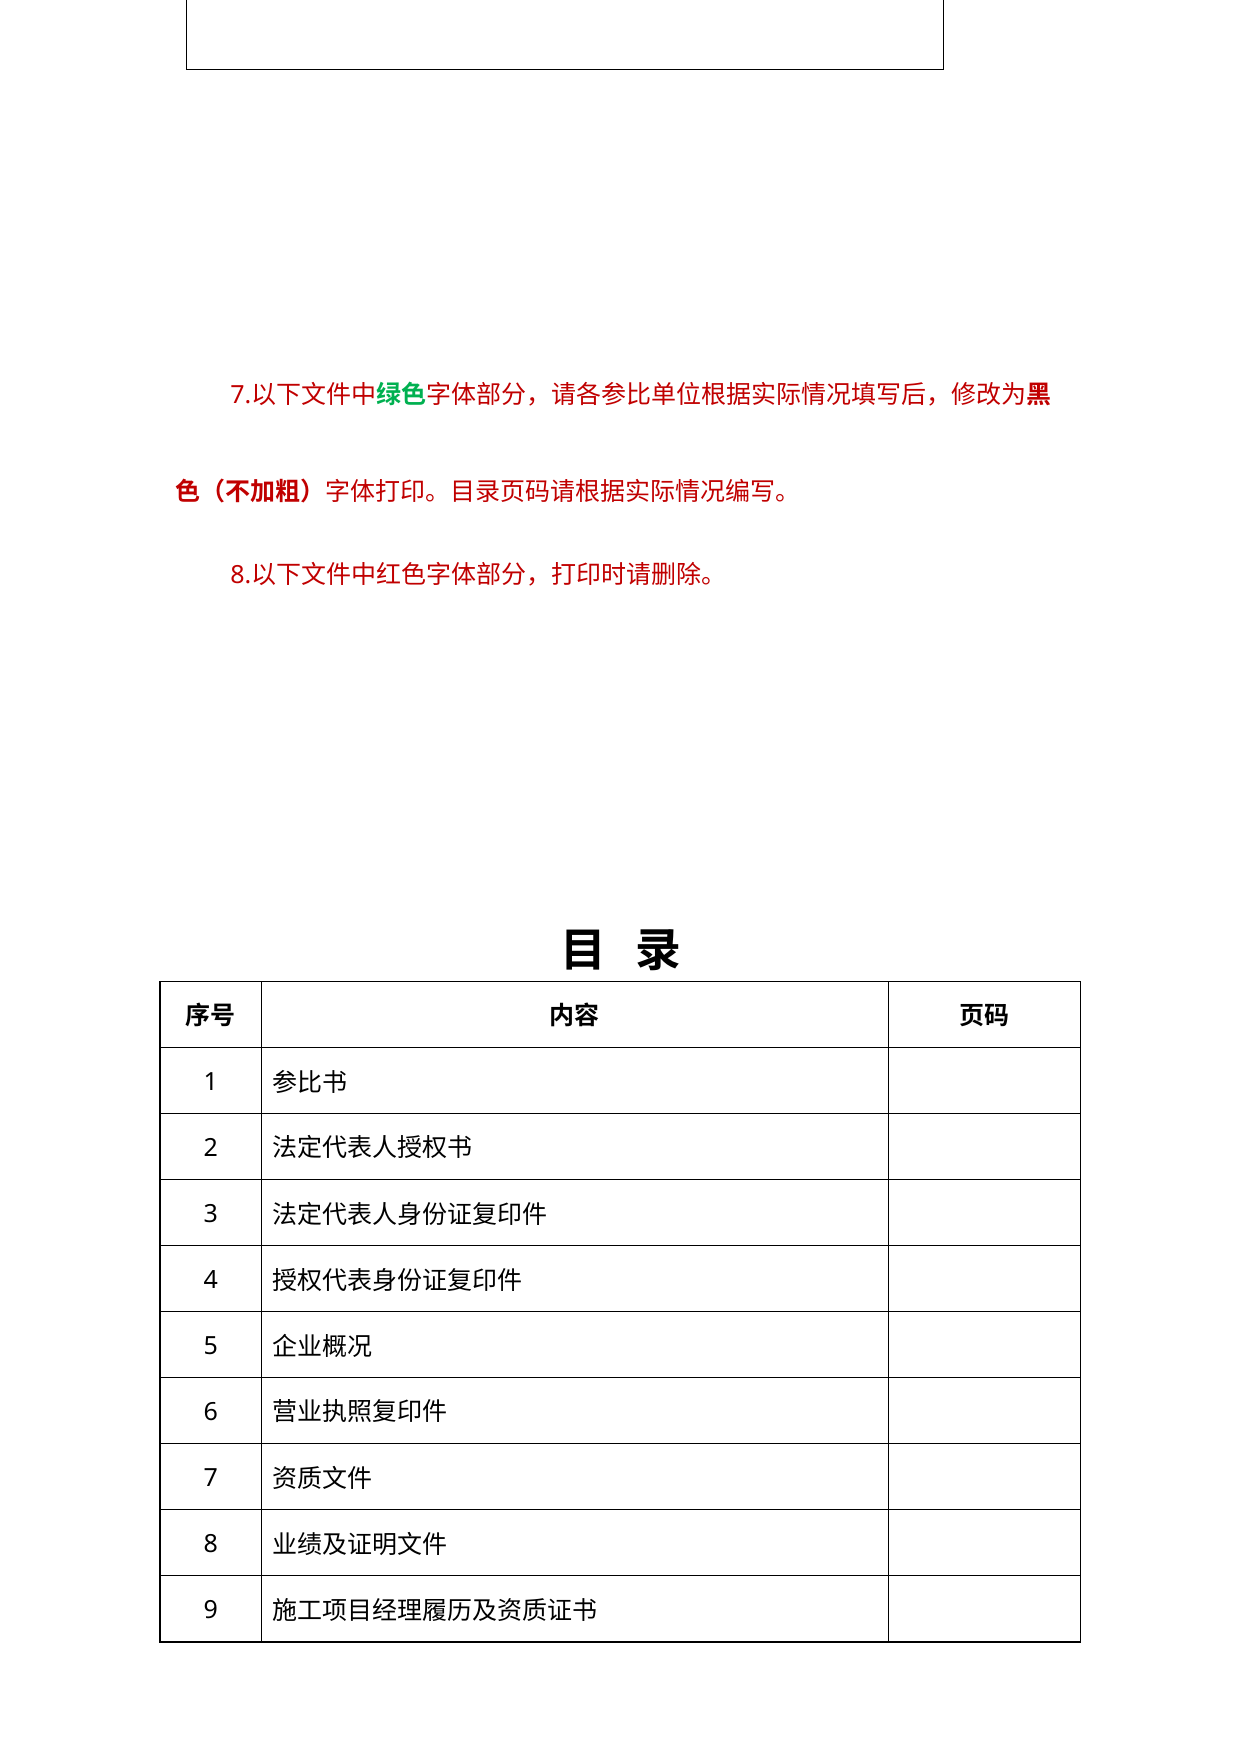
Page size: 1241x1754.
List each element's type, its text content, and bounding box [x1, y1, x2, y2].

text 目 录 [175, 916, 1065, 981]
table_cell [889, 1312, 1080, 1377]
table_cell [889, 1246, 1080, 1311]
table_cell [889, 1444, 1080, 1509]
table_cell [889, 1048, 1080, 1113]
table_cell 2 [161, 1114, 261, 1179]
table_cell 营业执照复印件 [262, 1378, 888, 1443]
table_cell [889, 1510, 1080, 1575]
table_cell 法定代表人授权书 [262, 1114, 888, 1179]
table_cell 7 [161, 1444, 261, 1509]
table_cell 参比书 [262, 1048, 888, 1113]
table_header 页码 [889, 982, 1080, 1047]
table_cell 施工项目经理履历及资质证书 [262, 1576, 888, 1641]
table_cell 6 [161, 1378, 261, 1443]
table_cell [889, 1180, 1080, 1245]
table_cell 4 [161, 1246, 261, 1311]
table_cell 9 [161, 1576, 261, 1641]
text 8.以下文件中红色字体部分，打印时请删除。 [175, 540, 1065, 605]
table_cell 法定代表人身份证复印件 [262, 1180, 888, 1245]
table_header 内容 [262, 982, 888, 1047]
table_cell 授权代表身份证复印件 [262, 1246, 888, 1311]
table_cell 资质文件 [262, 1444, 888, 1509]
table_cell [889, 1114, 1080, 1179]
table_cell [889, 1378, 1080, 1443]
table_cell 5 [161, 1312, 261, 1377]
text 7.以下文件中绿色字体部分，请各参比单位根据实际情况填写后，修改为黑色（不加粗）字体打印。目录页码请根据实际情况编写。 [175, 360, 1065, 522]
table_header 序号 [161, 982, 261, 1047]
table_cell 业绩及证明文件 [262, 1510, 888, 1575]
table_cell [889, 1576, 1080, 1641]
table_cell 1 [161, 1048, 261, 1113]
table_cell 8 [161, 1510, 261, 1575]
table_cell 3 [161, 1180, 261, 1245]
table_cell 企业概况 [262, 1312, 888, 1377]
